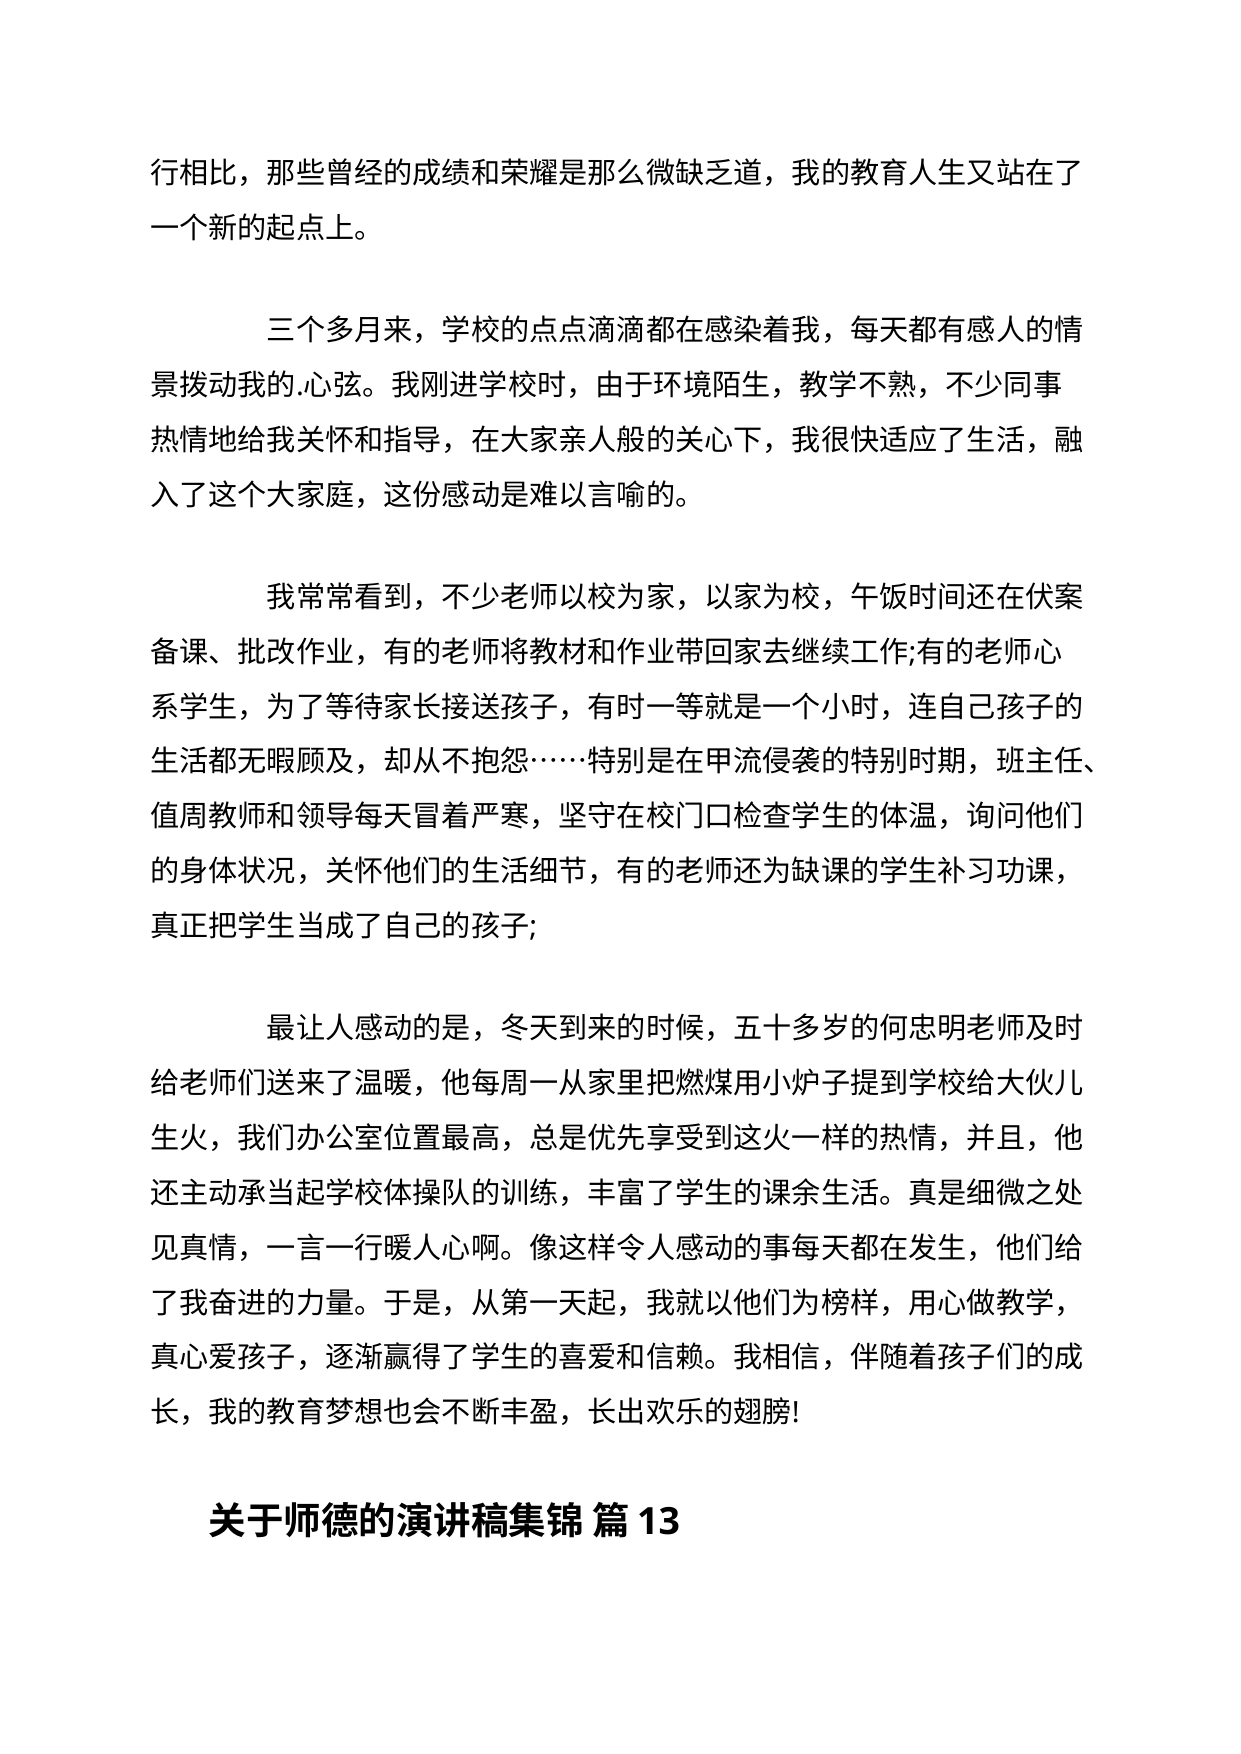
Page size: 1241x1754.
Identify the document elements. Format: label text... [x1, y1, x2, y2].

text 我常常看到，不少老师以校为家，以家为校，午饭时间还在伏案备课、批改作业，有的老师将教材和作业带回家去继续工作;有的老师心系学生，为了等待家长接送孩子，有时一等就是一个小时，连自己孩子的生活都无暇顾及，却从不抱怨……特别是在甲流侵袭的特别时期，班主任、值周教师和领导每天冒着严寒，坚守在校门口检查学生的体温，询问他们的身体状况，关怀他们的生活细节，有的老师还为缺课的学生补习功课，真正把学生当成了自己的孩子; [150, 573, 1090, 945]
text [150, 150, 1090, 247]
text 最让人感动的是，冬天到来的时候，五十多岁的何忠明老师及时给老师们送来了温暖，他每周一从家里把燃煤用小炉子提到学校给大伙儿生火，我们办公室位置最高，总是优先享受到这火一样的热情，并且，他还主动承当起学校体操队的训练，丰富了学生的课余生活。真是细微之处见真情，一言一行暖人心啊。像这样令人感动的事每天都在发生，他们给了我奋进的力量。于是，从第一天起，我就以他们为榜样，用心做教学，真心爱孩子，逐渐赢得了学生的喜爱和信赖。我相信，伴随着孩子们的成长，我的教育梦想也会不断丰盈，长出欢乐的翅膀! [150, 1005, 1090, 1431]
text 三个多月来，学校的点点滴滴都在感染着我，每天都有感人的情景拨动我的.心弦。我刚进学校时，由于环境陌生，教学不熟，不少同事热情地给我关怀和指导，在大家亲人般的关心下，我很快适应了生活，融入了这个大家庭，这份感动是难以言喻的。 [150, 307, 1090, 514]
text 关于师德的演讲稿集锦 篇13 [150, 1491, 1090, 1545]
